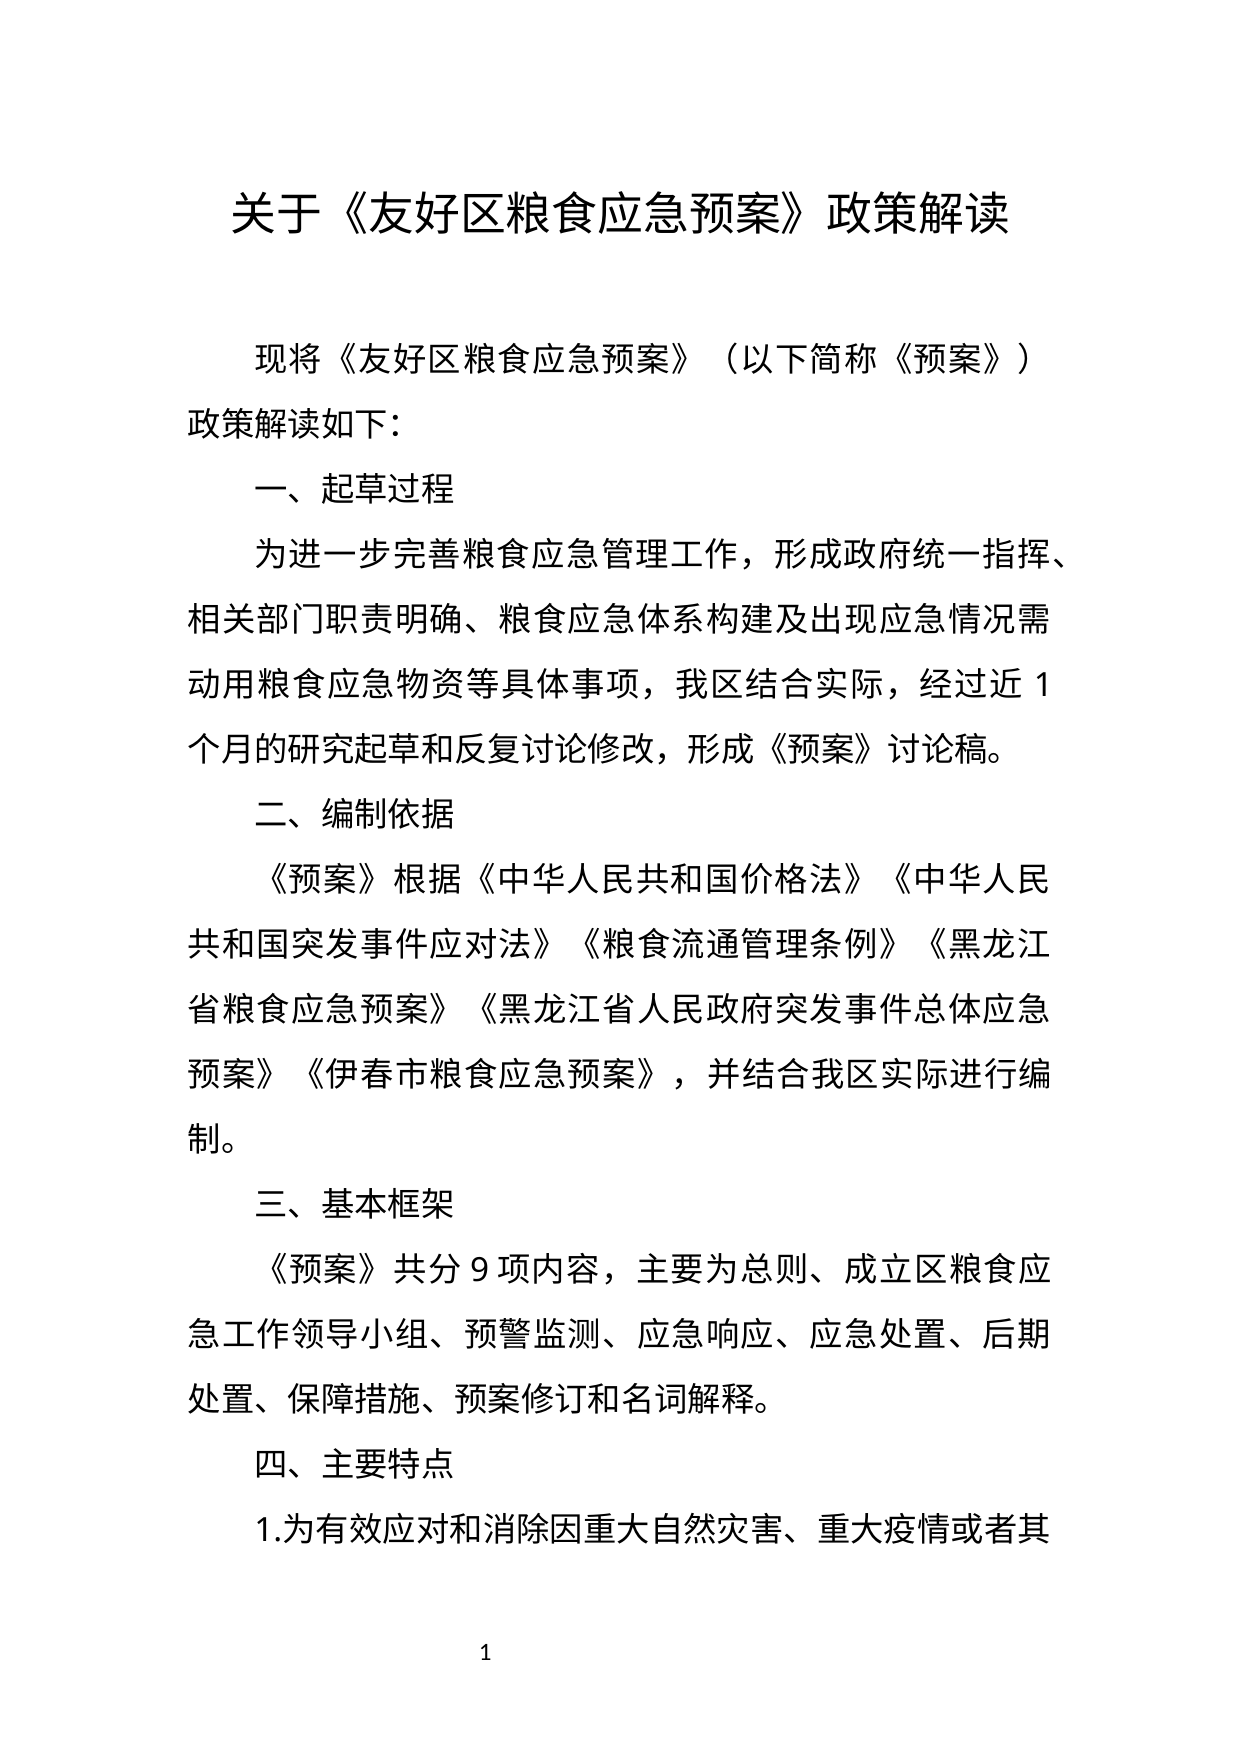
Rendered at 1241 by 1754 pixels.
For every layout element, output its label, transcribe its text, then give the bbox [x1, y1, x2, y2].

text 一、起草过程 [187, 454, 1053, 519]
text 《预案》根据《中华人民共和国价格法》《中华人民共和国突发事件应对法》《粮食流通管理条例》《黑龙江省粮食应急预案》《黑龙江省人民政府突发事件总体应急预案》《伊春市粮食应急预案》，并结合我区实际进行编制。 [187, 844, 1053, 1169]
text 二、编制依据 [187, 779, 1053, 844]
text 三、基本框架 [187, 1169, 1053, 1234]
text 为进一步完善粮食应急管理工作，形成政府统一指挥、相关部门职责明确、粮食应急体系构建及出现应急情况需动用粮食应急物资等具体事项，我区结合实际，经过近1个月的研究起草和反复讨论修改，形成《预案》讨论稿。 [187, 519, 1053, 779]
text 现将《友好区粮食应急预案》（以下简称《预案》）政策解读如下： [187, 324, 1053, 454]
text 《预案》共分9项内容，主要为总则、成立区粮食应急工作领导小组、预警监测、应急响应、应急处置、后期处置、保障措施、预案修订和名词解释。 [187, 1234, 1053, 1429]
text 四、主要特点 [187, 1429, 1053, 1494]
text 关于《友好区粮食应急预案》政策解读 [187, 162, 1053, 259]
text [187, 1494, 1053, 1559]
